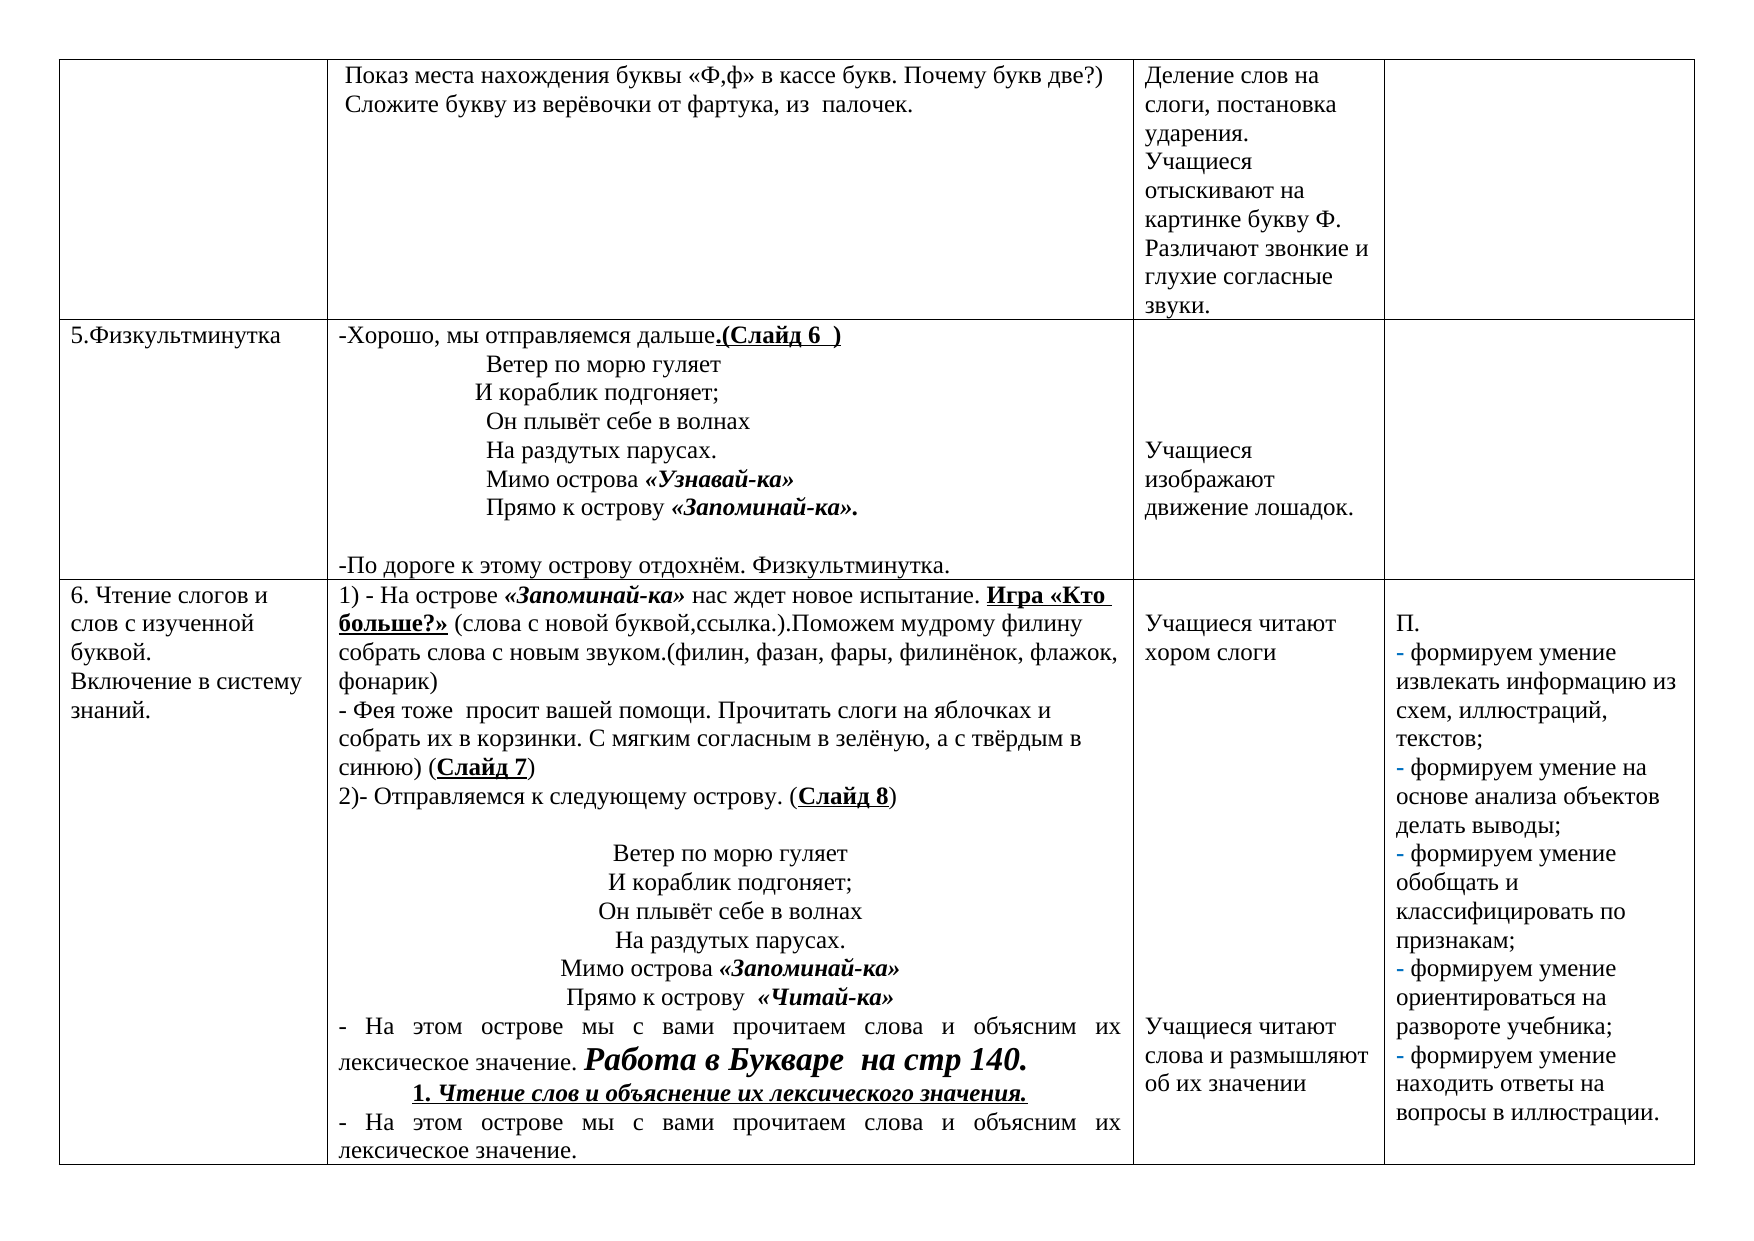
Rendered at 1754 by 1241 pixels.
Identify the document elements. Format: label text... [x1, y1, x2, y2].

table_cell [60, 60, 327, 319]
table_cell 5.Физкультминутка [60, 320, 327, 579]
table_cell -Хорошо, мы отправляемся дальше.(Слайд 6 ) Ветер по морю гуляет И кораблик подгоняет; Он плывёт себе в волнах На раздутых парусах. Мимо острова «Узнавай-ка» Прямо к острову «Запоминай-ка». -По дороге к этому острову отдохнём. Физкультминутка. [328, 320, 1133, 579]
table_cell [1385, 580, 1694, 1164]
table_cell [1385, 60, 1694, 319]
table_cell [328, 60, 1133, 319]
table_cell [1385, 320, 1694, 579]
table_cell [60, 580, 327, 1164]
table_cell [328, 580, 1133, 1164]
table_cell Учащиеся изображают движение лошадок. [1134, 320, 1384, 579]
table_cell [1134, 60, 1384, 319]
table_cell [1134, 580, 1384, 1164]
